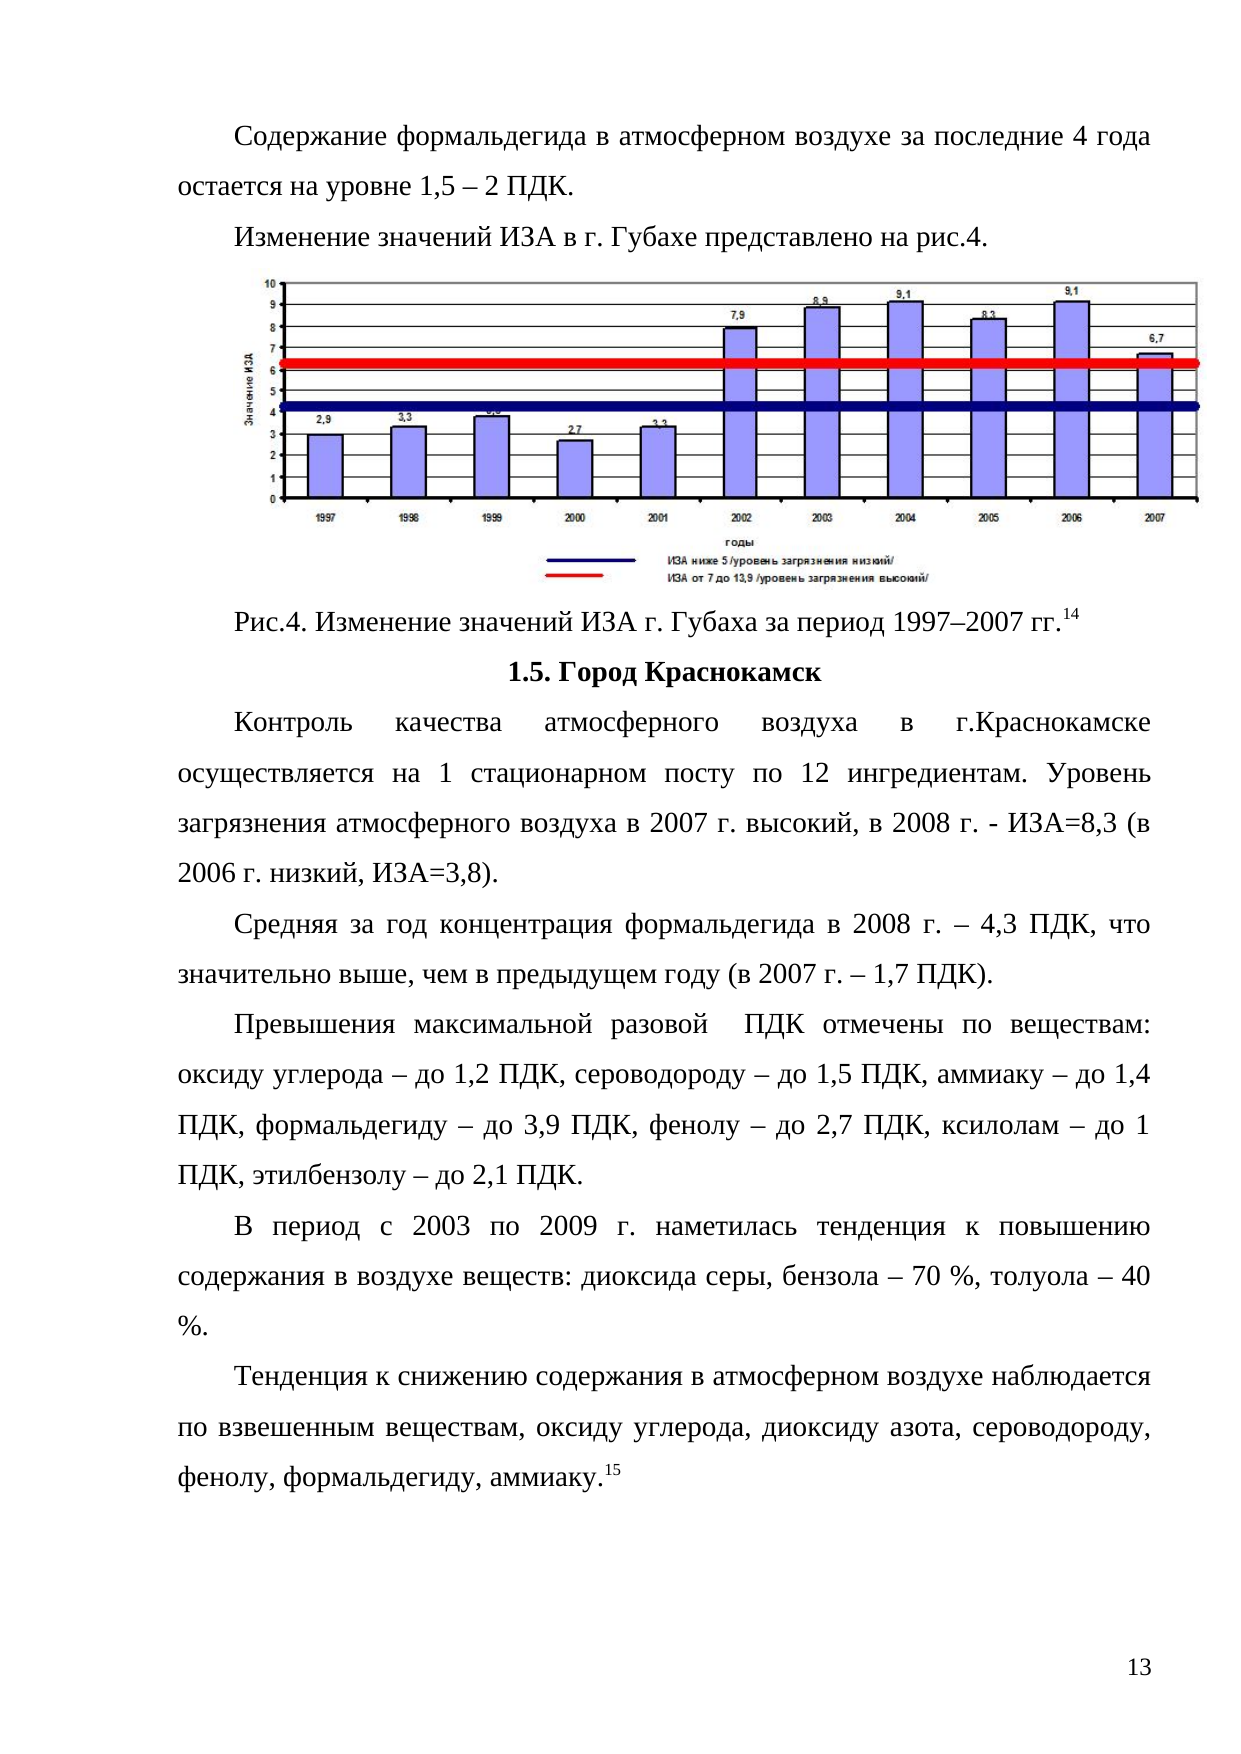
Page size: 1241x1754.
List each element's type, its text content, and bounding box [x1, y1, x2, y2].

text Средняя за год концентрация формальдегида в . – 4,3 ПДК, что значительно выше, чем в предыдущем году (в . – 1,7 ПДК). [177, 906, 1152, 989]
text Содержание формальдегида в атмосферном воздухе за последние 4 года остается на уровне 1,5 – 2 ПДК. [177, 118, 1152, 202]
picture [233, 268, 1207, 590]
text Изменение значений ИЗА в г. Губахе представлено на рис.4. [177, 219, 1152, 252]
text Превышения максимальной разовой ПДК отмечены по веществам: оксиду углерода – до 1,2 ПДК, сероводороду – до 1,5 ПДК, аммиаку – до 1,4 ПДК, формальдегиду – до 3,9 ПДК, фенолу – до 2,7 ПДК, ксилолам – до 1 ПДК, этилбензолу – до 2,1 ПДК. [177, 1006, 1152, 1191]
text 1.5. Город Краснокамск [177, 654, 1152, 688]
text Контроль качества атмосферного воздуха в г.Краснокамске осуществляется на 1 стационарном посту по 12 ингредиентам. Уровень загрязнения атмосферного воздуха в . высокий, в . - ИЗА=8,3 (в . низкий, ИЗА=3,8). [177, 704, 1152, 889]
text Тенденция к снижению содержания в атмосферном воздухе наблюдается по взвешенным веществам, оксиду углерода, диоксиду азота, сероводороду, фенолу, формальдегиду, аммиаку. [177, 1358, 1152, 1493]
text В период с 2003 по . наметилась тенденция к повышению содержания в воздухе веществ: диоксида серы, бензола – 70 %, толуола – 40 %. [177, 1208, 1152, 1342]
text Рис.4. Изменение значений ИЗА г. Губаха за период 1997–2007 гг. [177, 604, 1152, 637]
